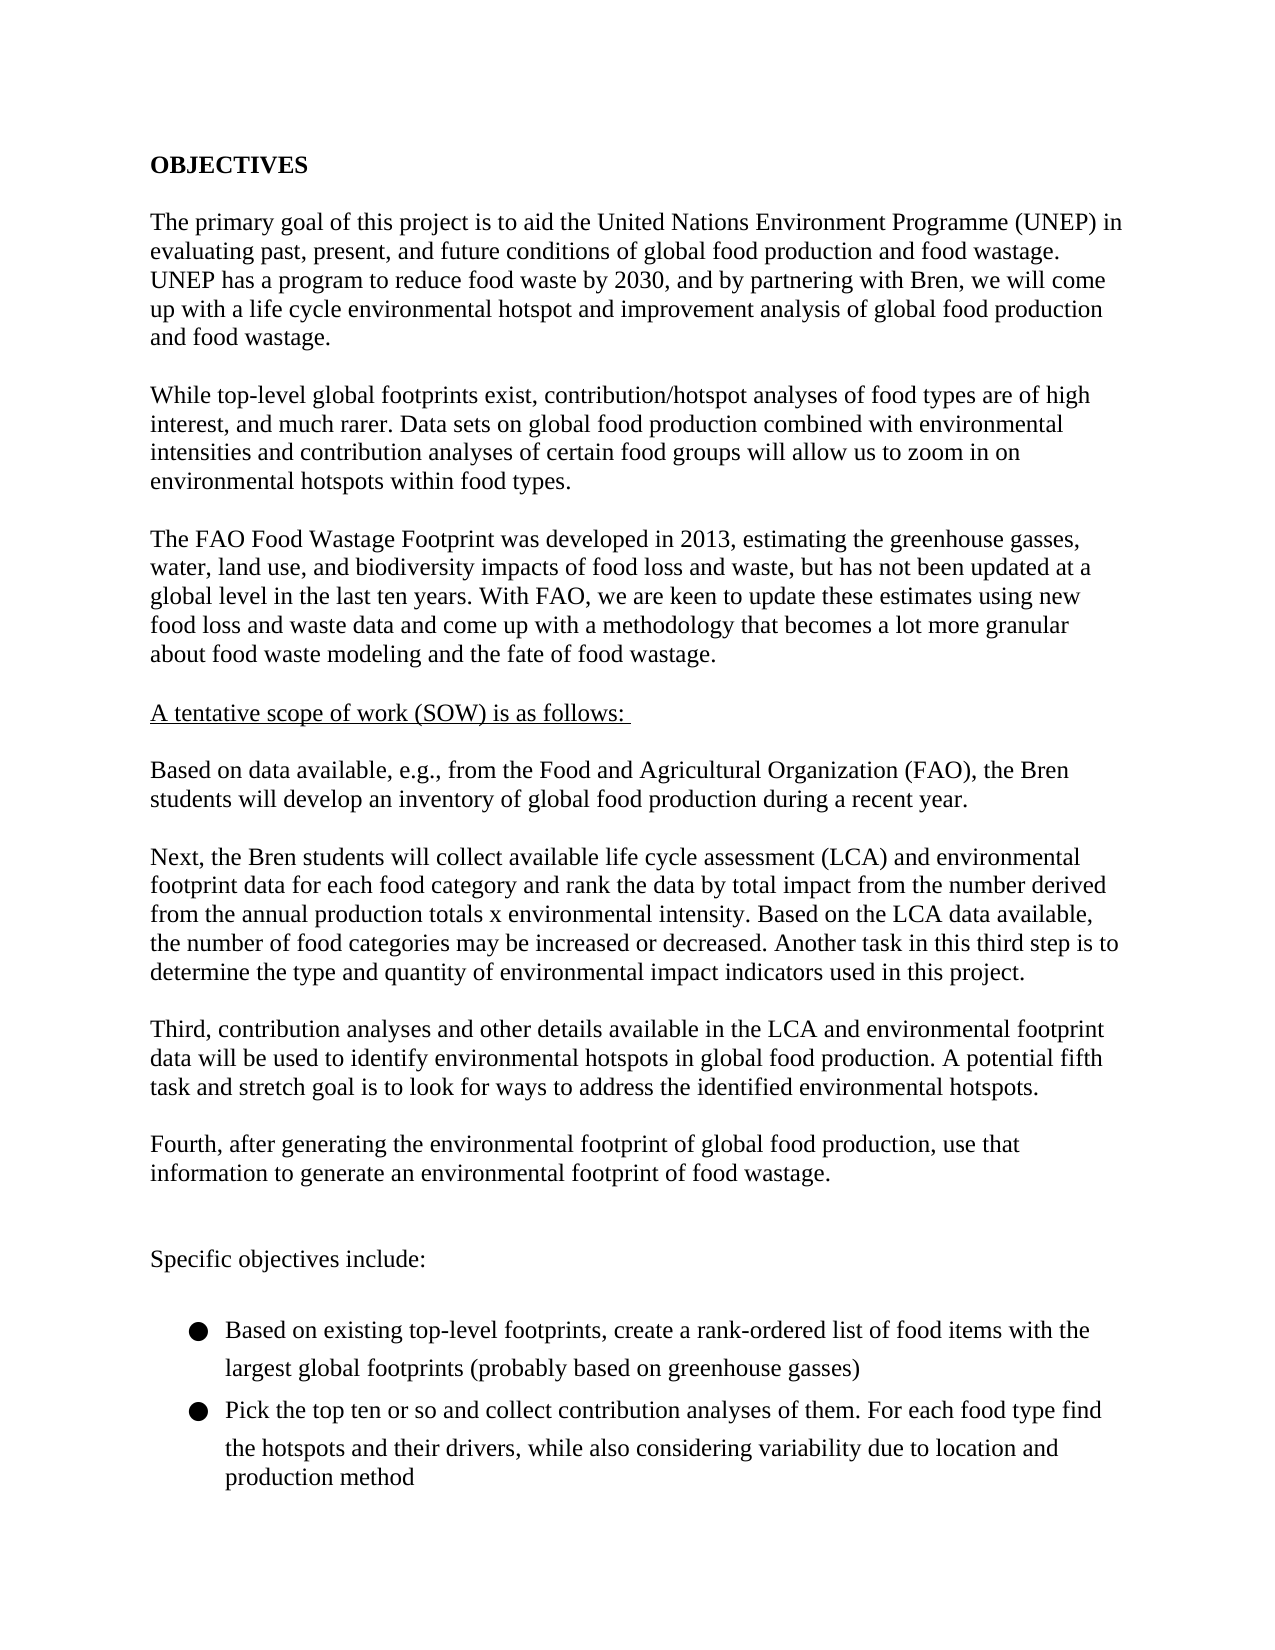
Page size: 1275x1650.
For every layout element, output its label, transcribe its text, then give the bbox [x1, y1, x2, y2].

text While top-level global footprints exist, contribution/hotspot analyses of food types are of high interest, and much rarer. Data sets on global food production combined with environmental intensities and contribution analyses of certain food groups will allow us to zoom in on environmental hotspots within food types. [150, 380, 1125, 495]
list Pick the top ten or so and collect contribution analyses of them. For each food type find the hotspots and their drivers, while also considering variability due to location and production method [187, 1382, 1125, 1491]
text A tentative scope of work (SOW) is as follows: [150, 698, 1125, 727]
text Third, contribution analyses and other details available in the LCA and environmental footprint data will be used to identify environmental hotspots in global food production. A potential fifth task and stretch goal is to look for ways to address the identified environmental hotspots. [150, 1014, 1125, 1101]
text Specific objectives include: [150, 1244, 1125, 1273]
text Fourth, after generating the environmental footprint of global food production, use that information to generate an environmental footprint of food wastage. [150, 1129, 1125, 1187]
text Based on data available, e.g., from the Food and Agricultural Organization (FAO), the Bren students will develop an inventory of global food production during a recent year. [150, 756, 1125, 813]
text The FAO Food Wastage Footprint was developed in 2013, estimating the greenhouse gasses, water, land use, and biodiversity impacts of food loss and waste, but has not been updated at a global level in the last ten years. With FAO, we are keen to update these estimates using new food loss and waste data and come up with a methodology that becomes a lot more granular about food waste modeling and the fate of food wastage. [150, 524, 1125, 667]
text The primary goal of this project is to aid the United Nations Environment Programme (UNEP) in evaluating past, present, and future conditions of global food production and food wastage. UNEP has a program to reduce food waste by 2030, and by partnering with Bren, we will come up with a life cycle environmental hotspot and improvement analysis of global food production and food wastage. [150, 207, 1125, 351]
text Next, the Bren students will collect available life cycle assessment (LCA) and environmental footprint data for each food category and rank the data by total impact from the number derived from the annual production totals x environmental intensity. Based on the LCA data available, the number of food categories may be increased or decreased. Another task in this third step is to determine the type and quantity of environmental impact indicators used in this project. [150, 842, 1125, 986]
text OBJECTIVES [150, 150, 1125, 179]
list Based on existing top-level footprints, create a rank-ordered list of food items with the largest global footprints (probably based on greenhouse gasses) [187, 1302, 1125, 1382]
